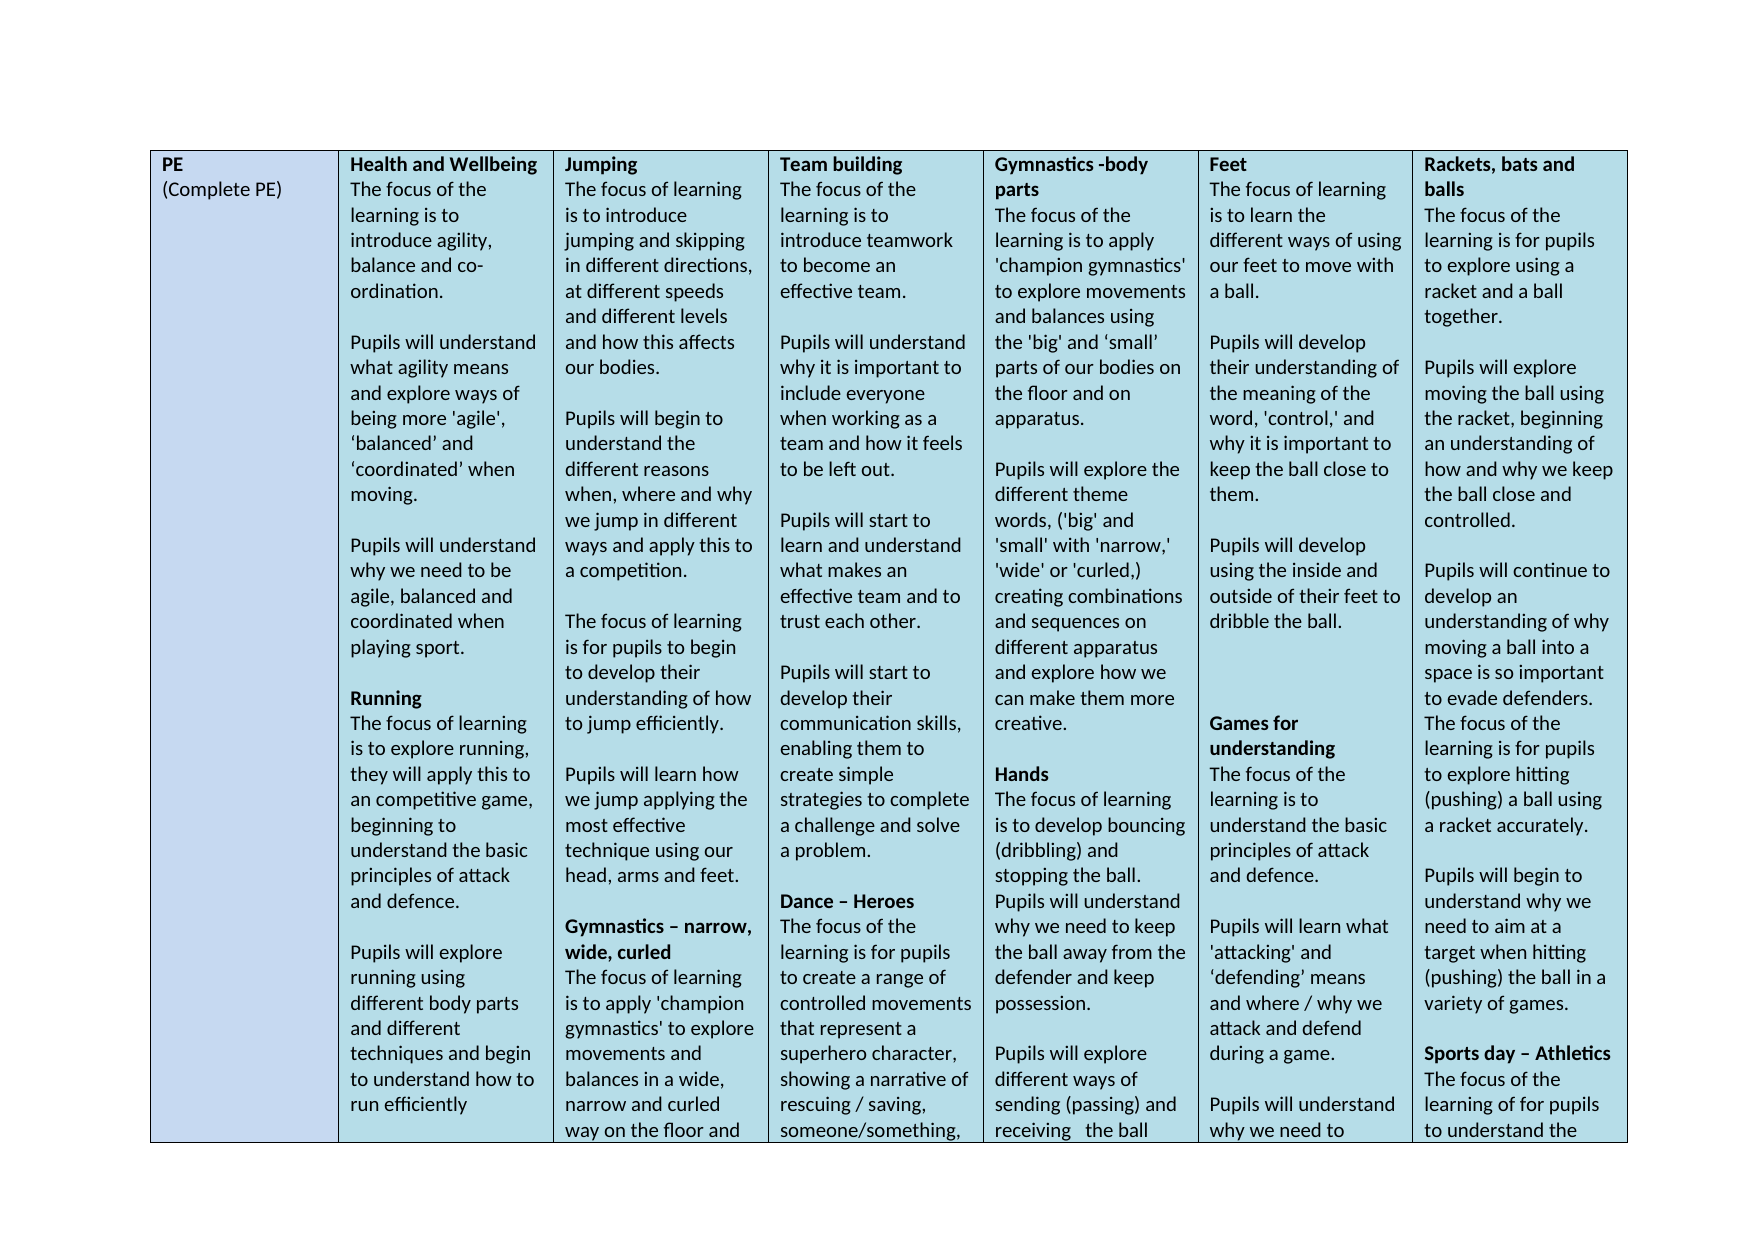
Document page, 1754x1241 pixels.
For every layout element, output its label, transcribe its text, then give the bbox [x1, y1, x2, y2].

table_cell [984, 151, 1198, 1142]
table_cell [769, 151, 983, 1142]
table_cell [554, 151, 768, 1142]
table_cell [1199, 151, 1412, 1142]
table_cell PE (Complete PE) [151, 151, 338, 1142]
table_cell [1413, 151, 1627, 1142]
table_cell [339, 151, 553, 1142]
